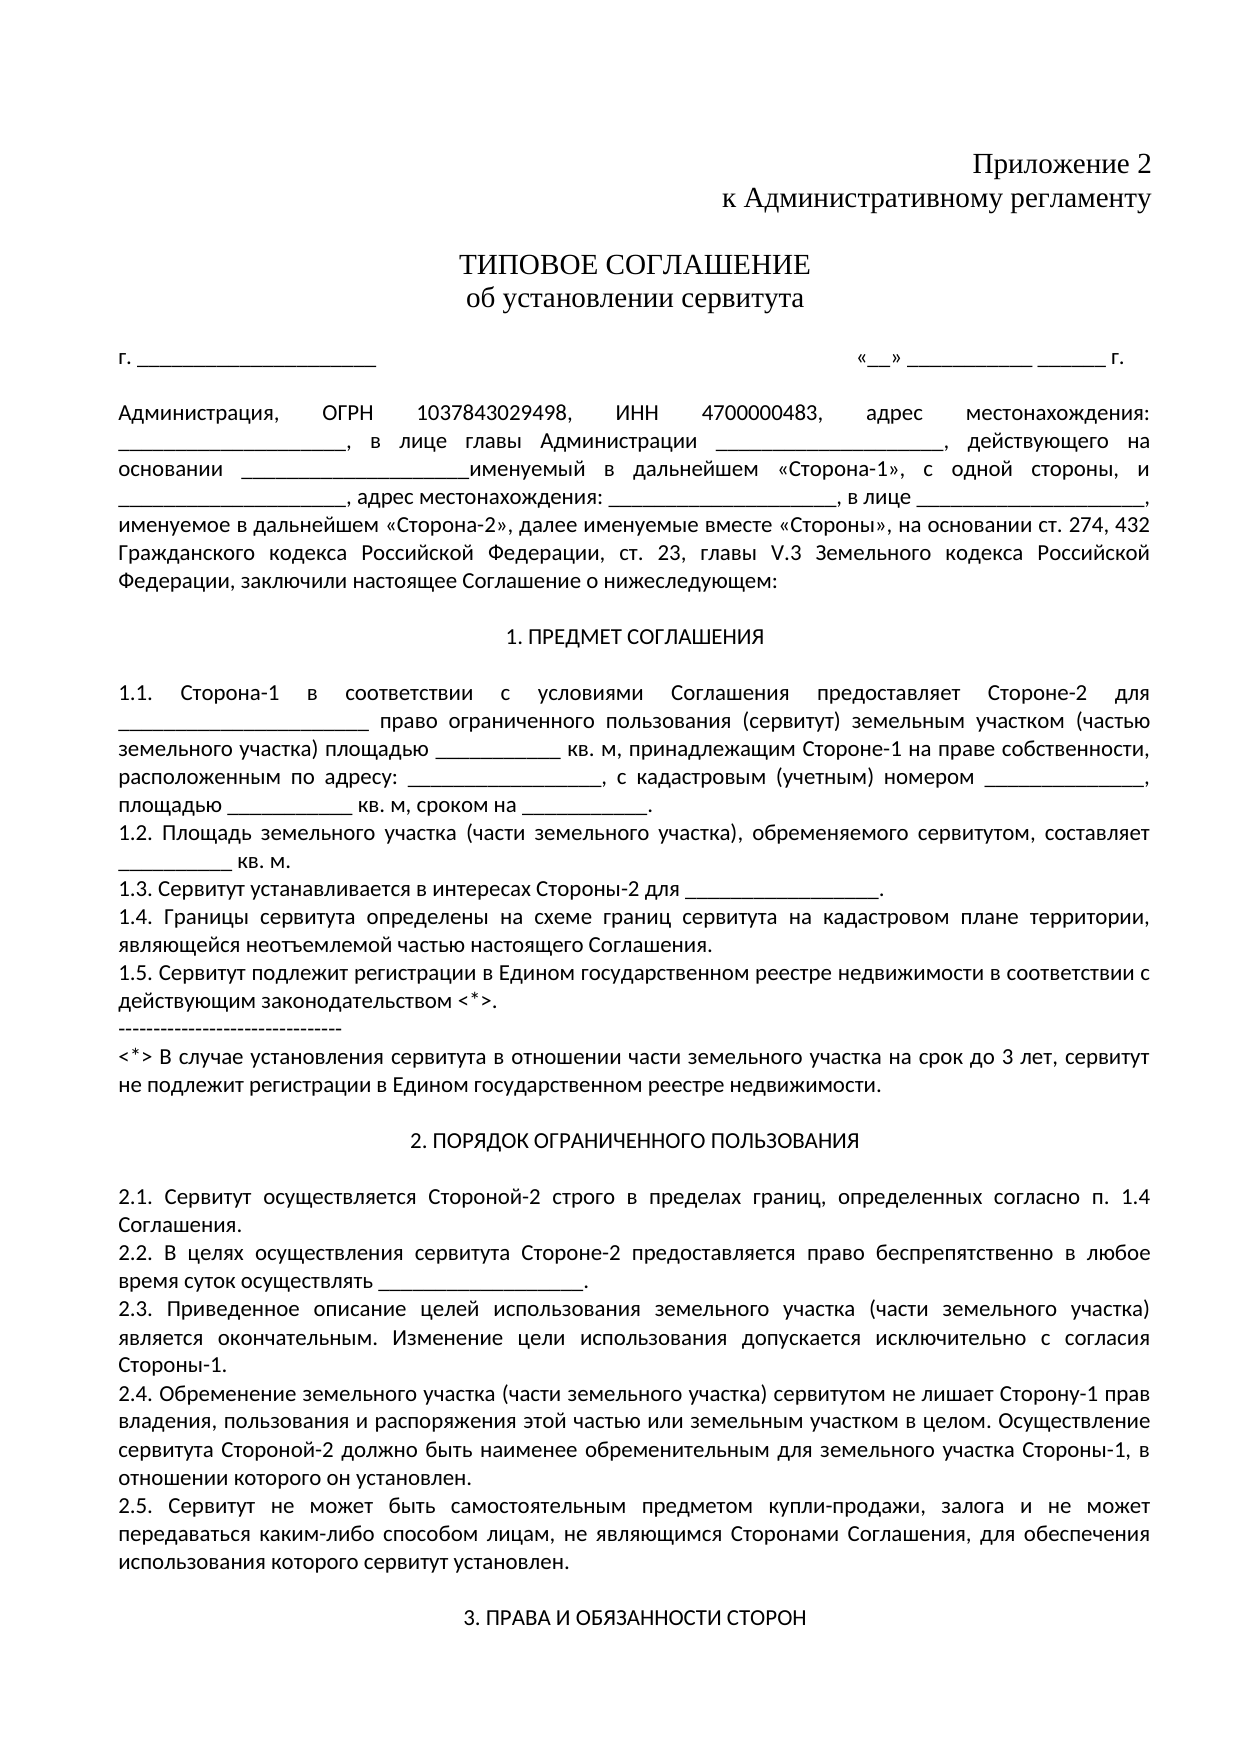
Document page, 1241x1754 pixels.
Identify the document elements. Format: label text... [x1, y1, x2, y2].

text ТИПОВОЕ СОГЛАШЕНИЕ [118, 247, 1152, 280]
text к Административному регламенту [118, 180, 1152, 213]
text 2.4. Обременение земельного участка (части земельного участка) сервитутом не лишает Сторону-1 прав владения, пользования и распоряжения этой частью или земельным участком в целом. Осуществление сервитута Стороной-2 должно быть наименее обременительным для земельного участка Стороны-1, в отношении которого он установлен. [118, 1379, 1152, 1491]
text об установлении сервитута [118, 280, 1152, 314]
text 2.5. Сервитут не может быть самостоятельным предметом купли-продажи, залога и не может передаваться каким-либо способом лицам, не являющимся Сторонами Соглашения, для обеспечения использования которого сервитут установлен. [118, 1491, 1152, 1575]
text 1.1. Сторона-1 в соответствии с условиями Соглашения предоставляет Стороне-2 для ______________________ право ограниченного пользования (сервитут) земельным участком (частью земельного участка) площадью ___________ кв. м, принадлежащим Стороне-1 на праве собственности, расположенным по адресу: _________________, с кадастровым (учетным) номером ______________, площадью ___________ кв. м, сроком на ___________. [118, 678, 1152, 818]
text -------------------------------- [118, 1014, 1152, 1042]
text 1.5. Сервитут подлежит регистрации в Едином государственном реестре недвижимости в соответствии с действующим законодательством <*>. [118, 958, 1152, 1014]
text 2.1. Сервитут осуществляется Стороной-2 строго в пределах границ, определенных согласно п. 1.4 Соглашения. [118, 1182, 1152, 1238]
text Администрация, ОГРН 1037843029498, ИНН 4700000483, адрес местонахождения: ____________________, в лице главы Администрации ____________________, действующего на основании ____________________именуемый в дальнейшем «Сторона-1», с одной стороны, и ____________________, адрес местонахождения: ____________________, в лице ____________________, именуемое в дальнейшем «Сторона-2», далее именуемые вместе «Стороны», на основании ст. 274, 432 Гражданского кодекса Российской Федерации, ст. 23, главы V.3 Земельного кодекса Российской Федерации, заключили настоящее Соглашение о нижеследующем: [118, 398, 1152, 594]
text 2.2. В целях осуществления сервитута Стороне-2 предоставляется право беспрепятственно в любое время суток осуществлять __________________. [118, 1238, 1152, 1294]
text 2. ПОРЯДОК ОГРАНИЧЕННОГО ПОЛЬЗОВАНИЯ [118, 1126, 1152, 1154]
text 2.3. Приведенное описание целей использования земельного участка (части земельного участка) является окончательным. Изменение цели использования допускается исключительно с согласия Стороны-1. [118, 1294, 1152, 1379]
text 1.2. Площадь земельного участка (части земельного участка), обременяемого сервитутом, составляет __________ кв. м. [118, 818, 1152, 874]
text <*> В случае установления сервитута в отношении части земельного участка на срок до 3 лет, сервитут не подлежит регистрации в Едином государственном реестре недвижимости. [118, 1042, 1152, 1098]
text Приложение 2 [118, 146, 1152, 180]
text 1. ПРЕДМЕТ СОГЛАШЕНИЯ [118, 622, 1152, 650]
text 1.4. Границы сервитута определены на схеме границ сервитута на кадастровом плане территории, являющейся неотъемлемой частью настоящего Соглашения. [118, 902, 1152, 958]
text 3. ПРАВА И ОБЯЗАННОСТИ СТОРОН [118, 1603, 1152, 1631]
text 1.3. Сервитут устанавливается в интересах Стороны-2 для _________________. [118, 874, 1152, 902]
text г. _____________________ «__» ___________ ______ г. [118, 342, 1152, 370]
